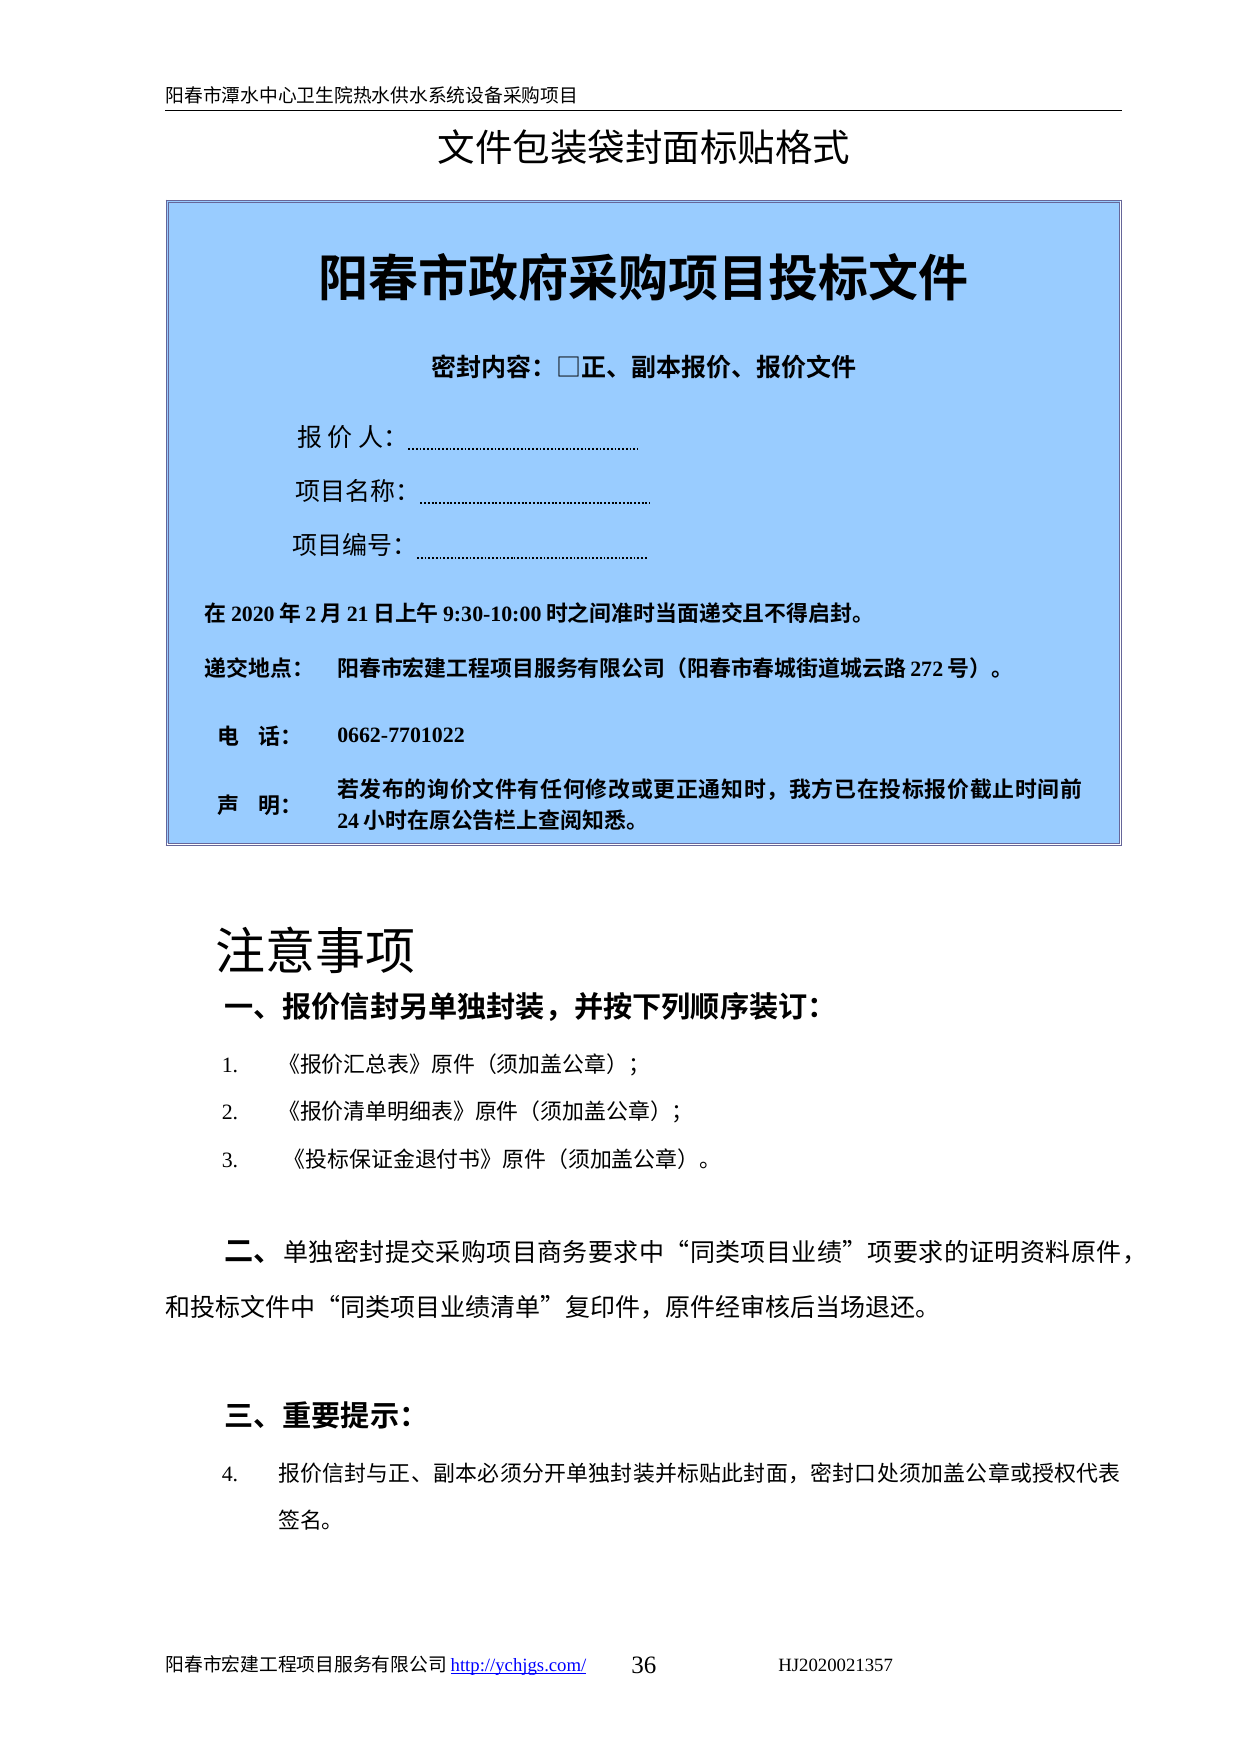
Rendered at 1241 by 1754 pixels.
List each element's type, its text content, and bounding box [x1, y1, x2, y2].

list 《报价清单明细表》原件（须加盖公章）； [222, 1094, 1122, 1126]
table_header 阳春市政府采购项目投标文件 密封内容：□正、副本报价、报价文件 报 价 人： 项目名称： [169, 203, 1119, 843]
list 《投标保证金退付书》原件（须加盖公章）。 [222, 1142, 1122, 1173]
list 《报价汇总表》原件（须加盖公章）； [222, 1047, 1122, 1078]
text 二、单独密封提交采购项目商务要求中“同类项目业绩”项要求的证明资料原件，和投标文件中“同类项目业绩清单”复印件，原件经审核后当场退还。 [165, 1227, 1122, 1324]
subtitle 文件包装袋封面标贴格式 [165, 118, 1122, 172]
text 注意事项 [165, 911, 1122, 983]
text 一、报价信封另单独封装，并按下列顺序装订： [165, 983, 1122, 1026]
list 报价信封与正、副本必须分开单独封装并标贴此封面，密封口处须加盖公章或授权代表签名。 [222, 1456, 1122, 1535]
text 三、重要提示： [165, 1392, 1122, 1434]
